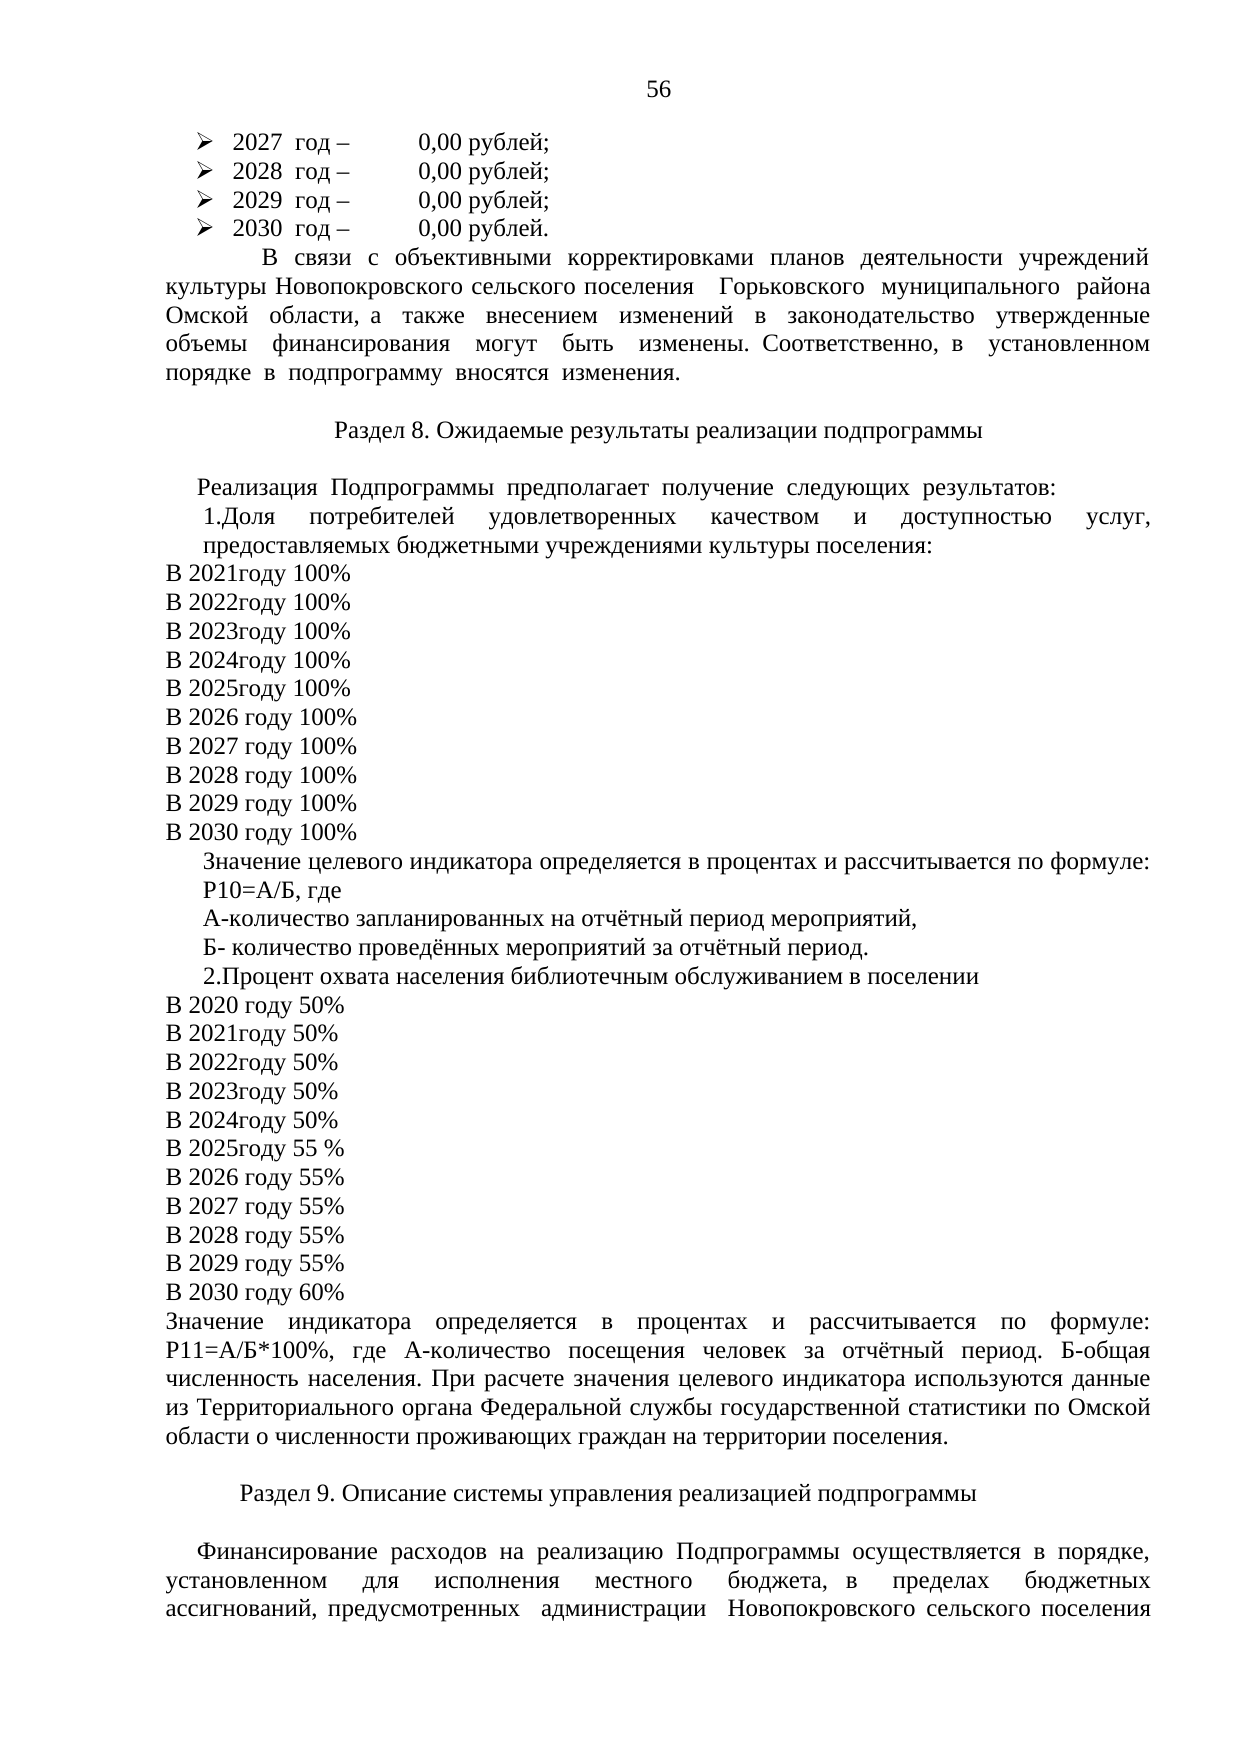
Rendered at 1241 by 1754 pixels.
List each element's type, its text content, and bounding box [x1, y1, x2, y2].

text В 2028 году 55% [165, 1220, 1152, 1248]
text В 2025году 100% [165, 673, 1152, 702]
text В 2024году 100% [165, 645, 1152, 673]
text Значение индикатора определяется в процентах и рассчитывается по формуле: Р11=А/Б*100%, где А-количество посещения человек за отчётный период. Б-общая численность населения. При расчете значения целевого индикатора используются данные из Территориального органа Федеральной службы государственной статистики по Омской области о численности проживающих граждан на территории поселения. [165, 1306, 1152, 1450]
text В 2028 году 100% [165, 760, 1152, 788]
text Б- количество проведённых мероприятий за отчётный период. [203, 932, 1152, 961]
text В 2030 году 100% [165, 817, 1152, 846]
text В 2029 году 55% [165, 1248, 1152, 1277]
list 2028 год – 0,00 рублей; [195, 156, 1152, 185]
text В 2024году 50% [165, 1105, 1152, 1133]
list 2029 год – 0,00 рублей; [195, 185, 1152, 213]
text 1.Доля потребителей удовлетворенных качеством и доступностью услуг, предоставляемых бюджетными учреждениями культуры поселения: [203, 501, 1152, 558]
text В 2030 году 60% [165, 1277, 1152, 1306]
text Реализация Подпрограммы предполагает получение следующих результатов: [165, 472, 1152, 501]
text В 2023году 100% [165, 616, 1152, 645]
text В 2025году 55 % [165, 1133, 1152, 1162]
text В 2026 году 100% [165, 702, 1152, 731]
text В 2022году 50% [165, 1047, 1152, 1076]
list 2030 год – 0,00 рублей. [195, 213, 1152, 242]
text В 2020 году 50% [165, 990, 1152, 1018]
text Раздел 8. Ожидаемые результаты реализации подпрограммы [165, 415, 1152, 443]
text В 2027 году 100% [165, 731, 1152, 760]
text В 2022году 100% [165, 587, 1152, 616]
text В 2021году 100% [165, 558, 1152, 587]
text 2.Процент охвата населения библиотечным обслуживанием в поселении [203, 961, 1152, 990]
list 2027 год – 0,00 рублей; [195, 127, 1152, 156]
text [165, 1536, 1152, 1622]
text А-количество запланированных на отчётный период мероприятий, [203, 903, 1152, 932]
text Значение целевого индикатора определяется в процентах и рассчитывается по формуле: Р10=А/Б, где [203, 846, 1152, 903]
text В 2021году 50% [165, 1018, 1152, 1047]
text В 2023году 50% [165, 1076, 1152, 1105]
text В 2029 году 100% [165, 788, 1152, 817]
text В 2027 году 55% [165, 1191, 1152, 1220]
text Раздел 9. Описание системы управления реализацией подпрограммы [165, 1478, 1152, 1507]
text В 2026 году 55% [165, 1162, 1152, 1191]
text В связи с объективными корректировками планов деятельности учреждений культуры Новопокровского сельского поселения Горьковского муниципального района Омской области, а также внесением изменений в законодательство утвержденные объемы финансирования могут быть изменены. Соответственно, в установленном порядке в подпрограмму вносятся изменения. [165, 242, 1152, 386]
